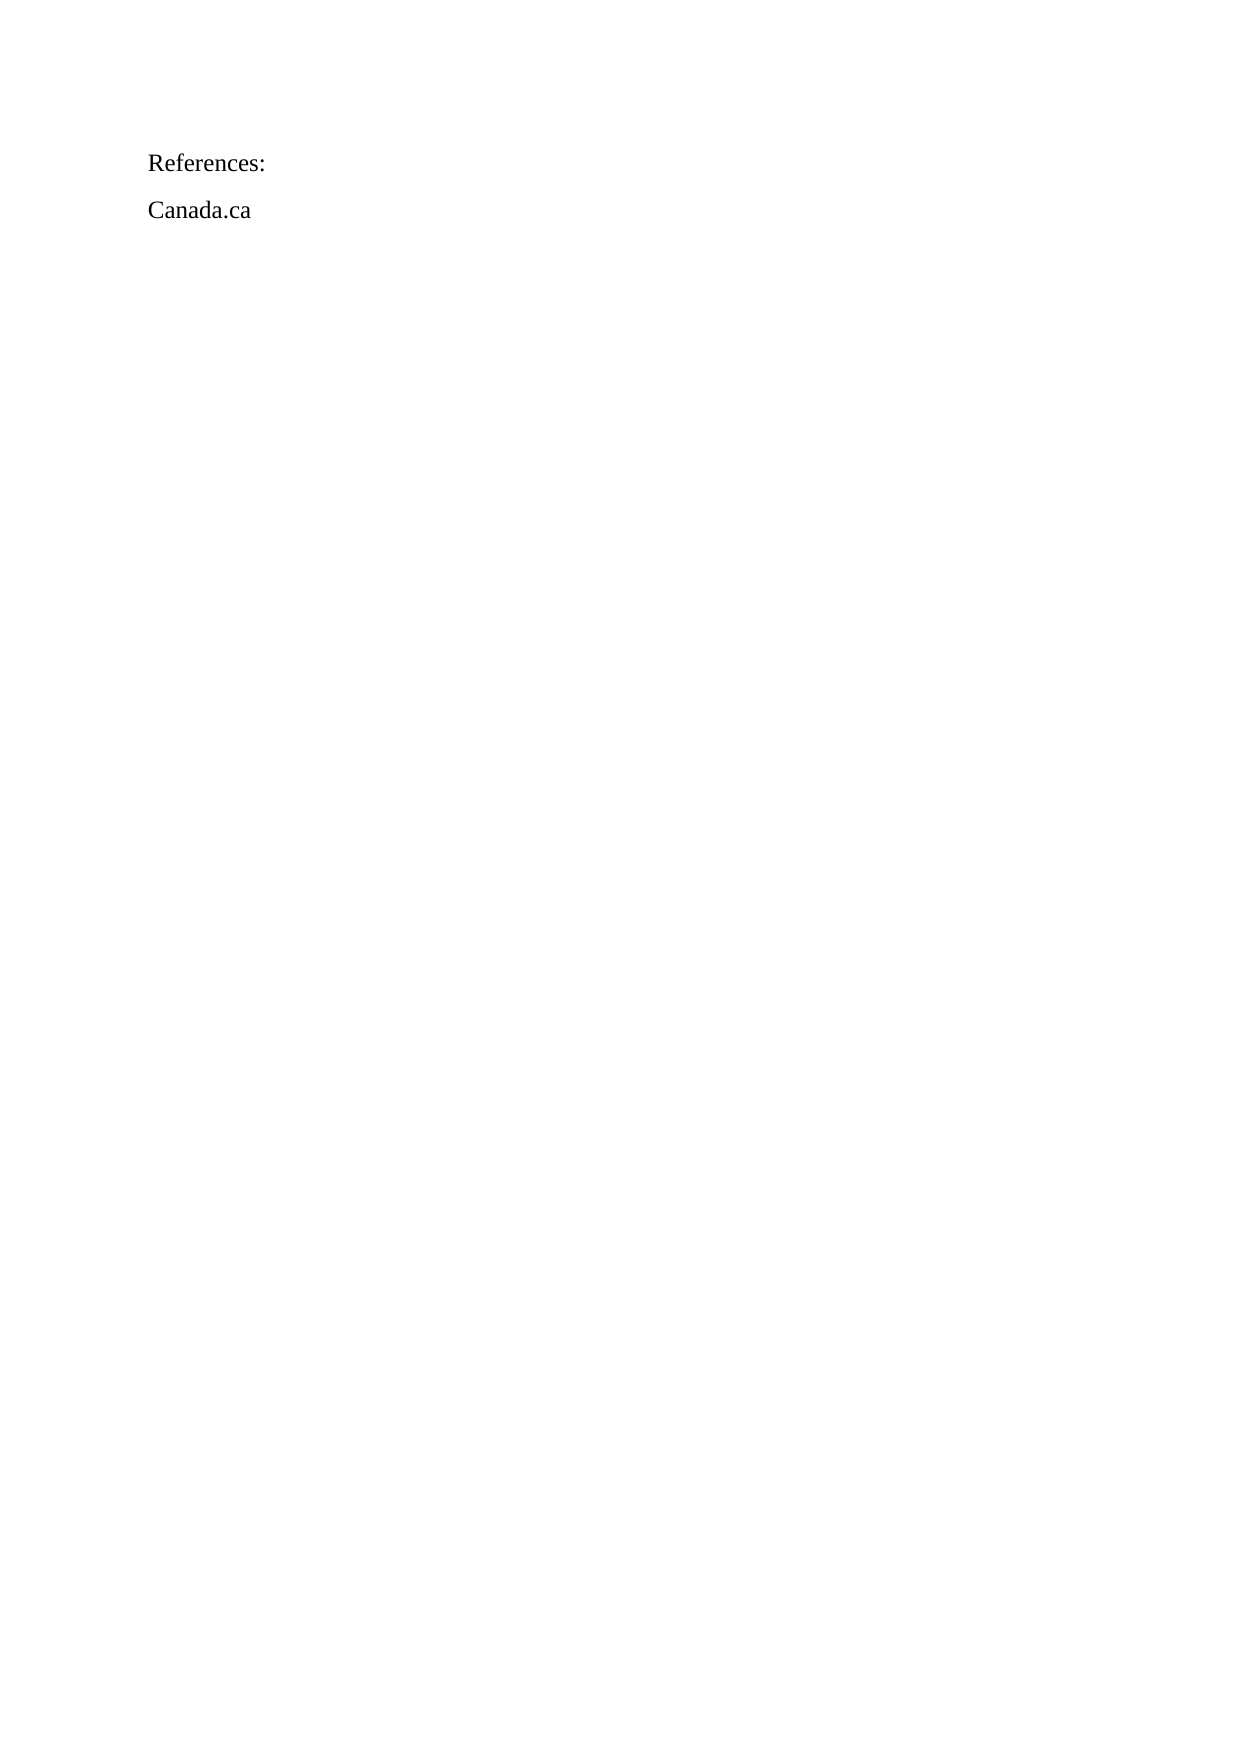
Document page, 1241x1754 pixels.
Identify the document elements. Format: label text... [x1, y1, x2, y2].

text Canada.ca [148, 195, 1093, 224]
text References: [148, 148, 1093, 176]
